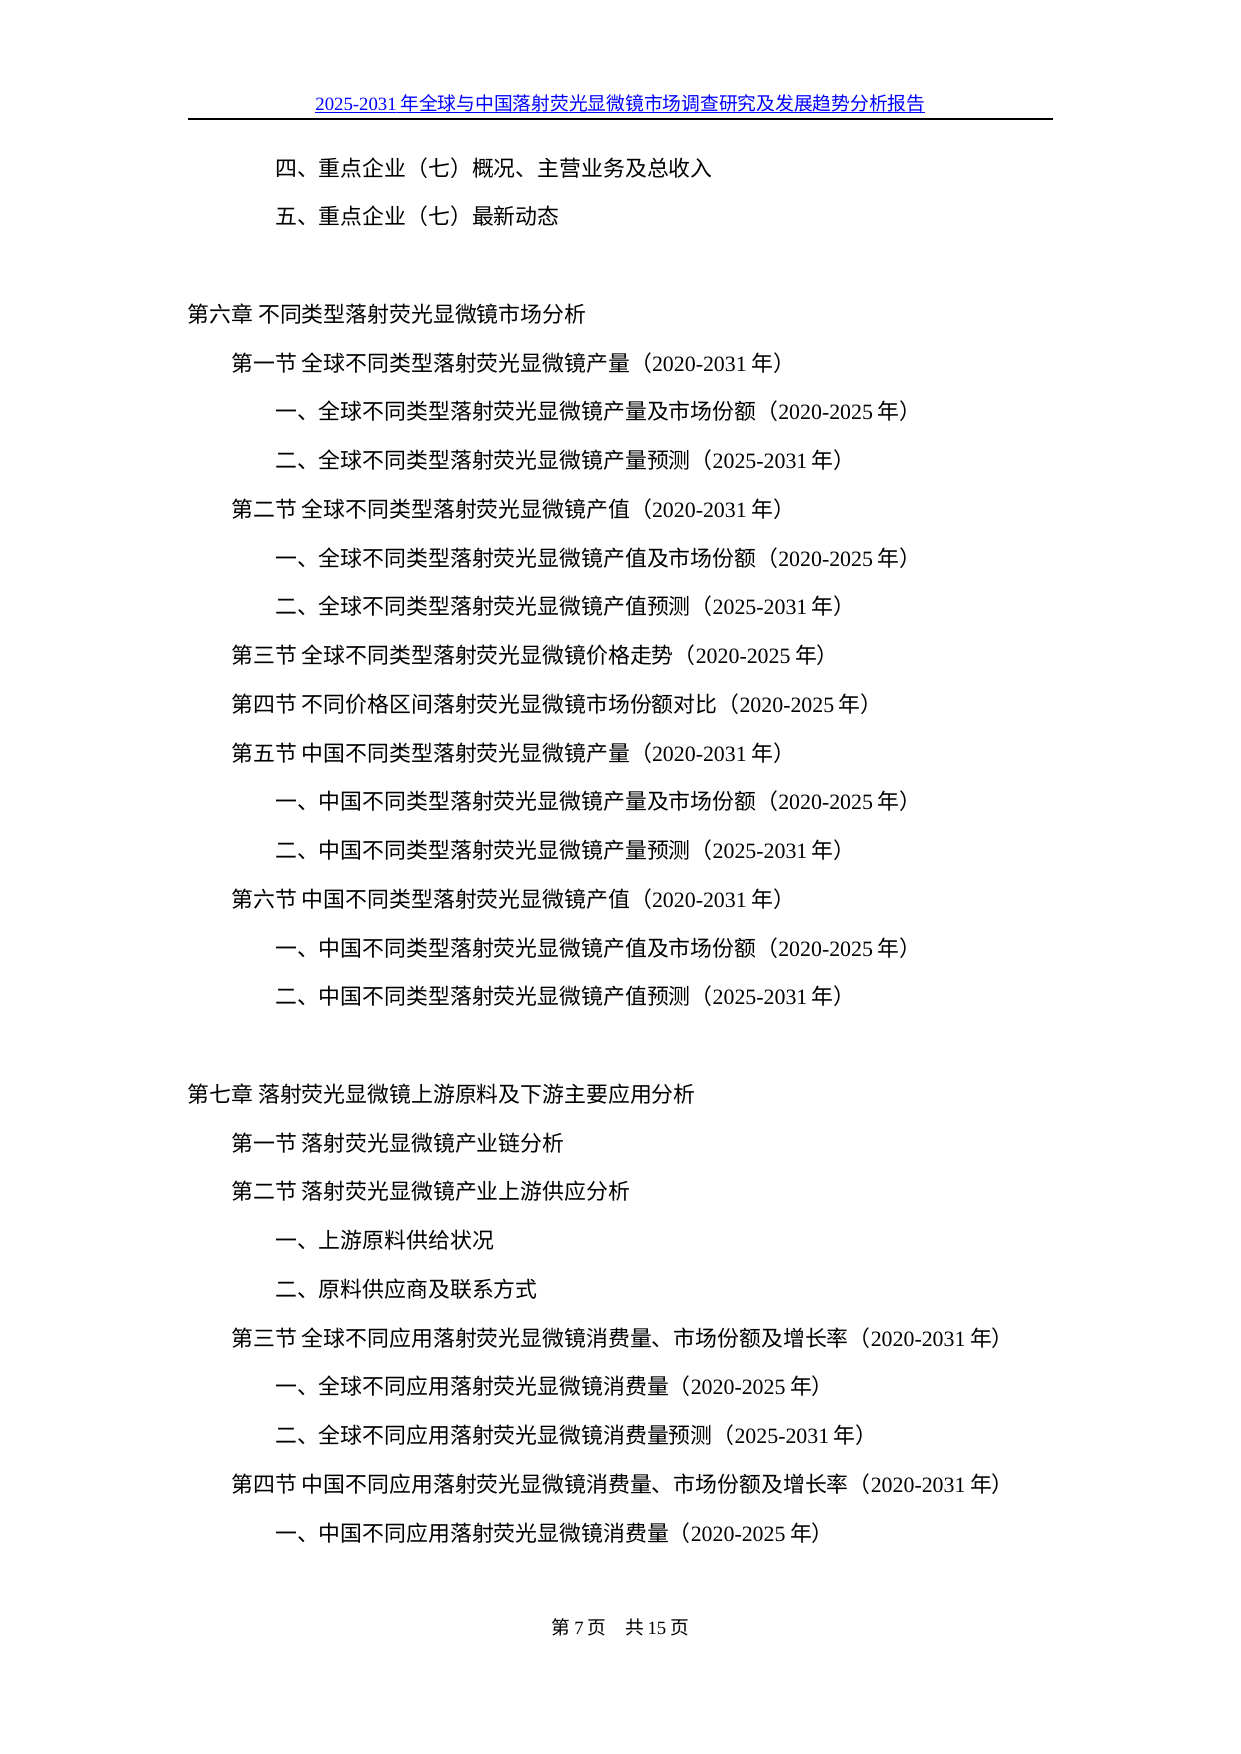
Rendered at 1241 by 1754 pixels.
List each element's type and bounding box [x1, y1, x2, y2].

text [187, 150, 1053, 1548]
